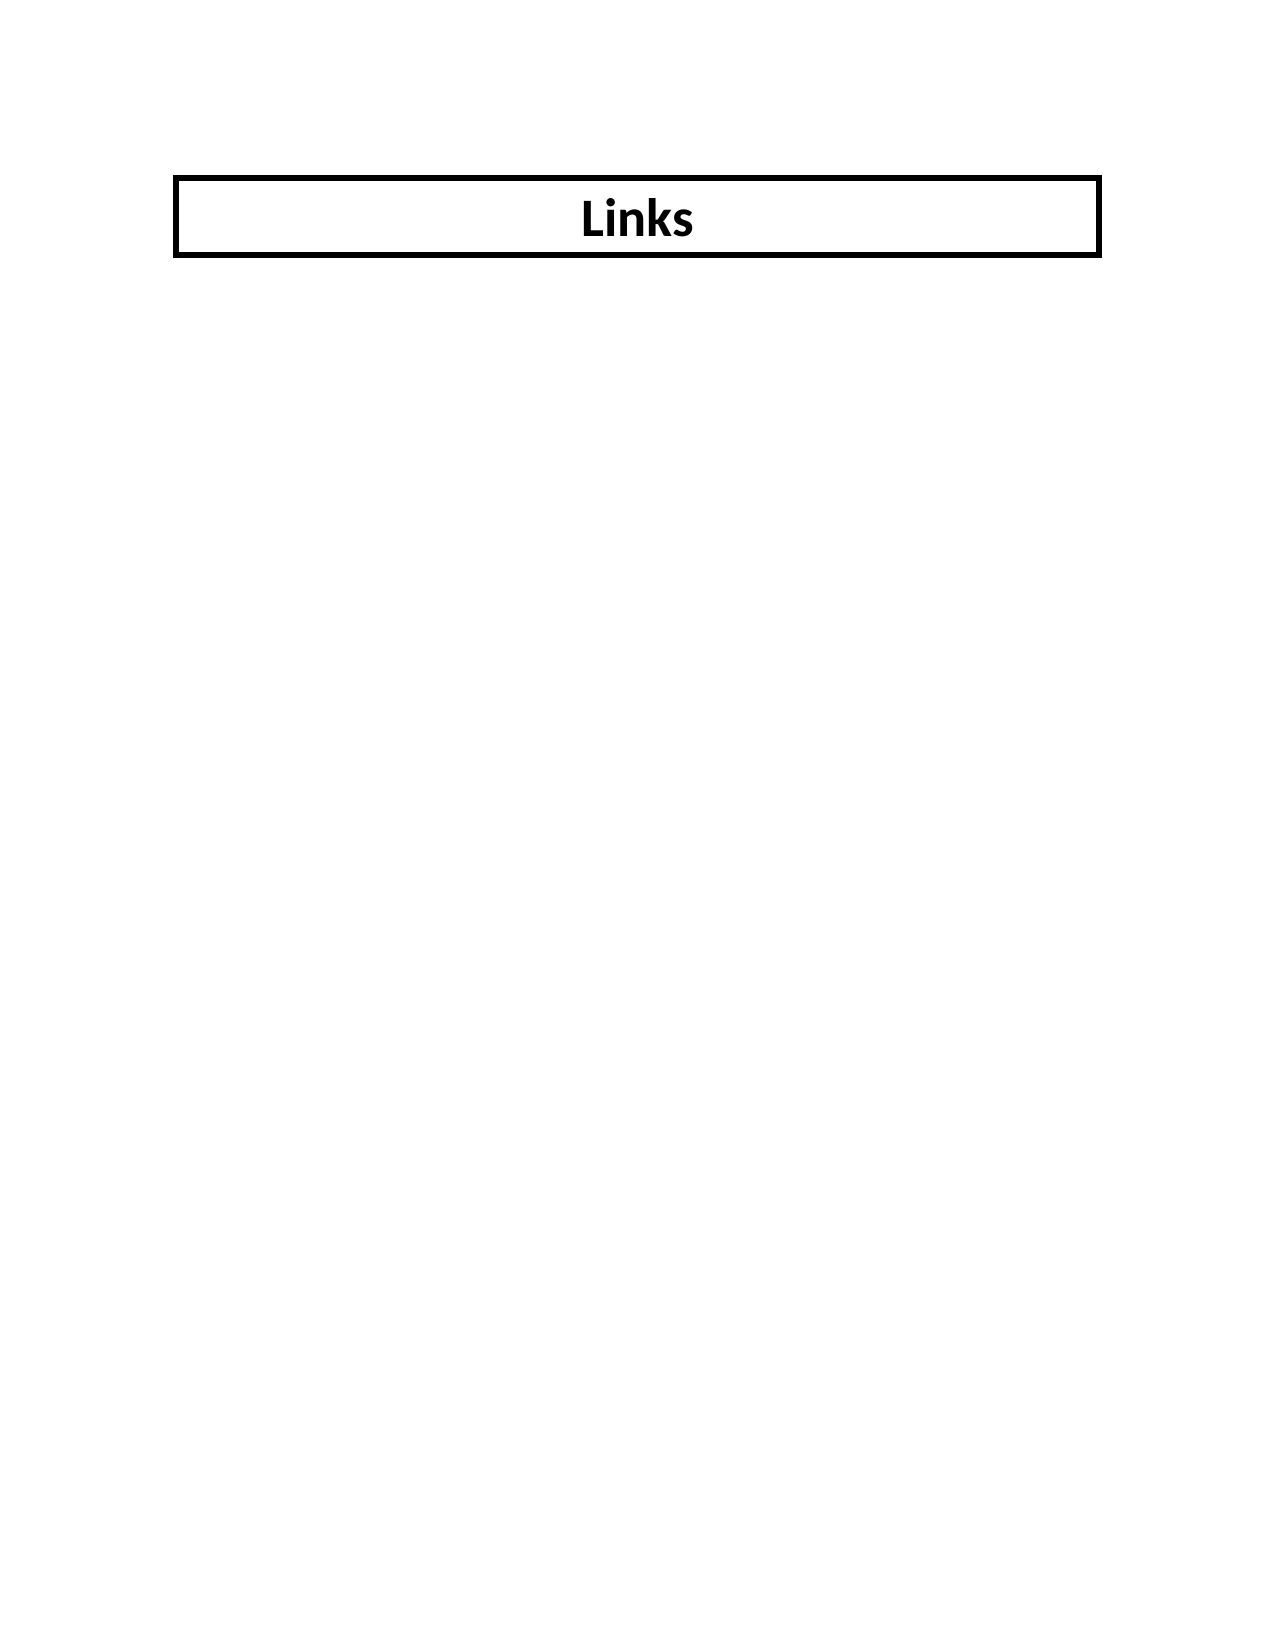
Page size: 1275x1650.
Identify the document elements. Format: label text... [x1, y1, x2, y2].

subtitle Links [179, 181, 1096, 252]
